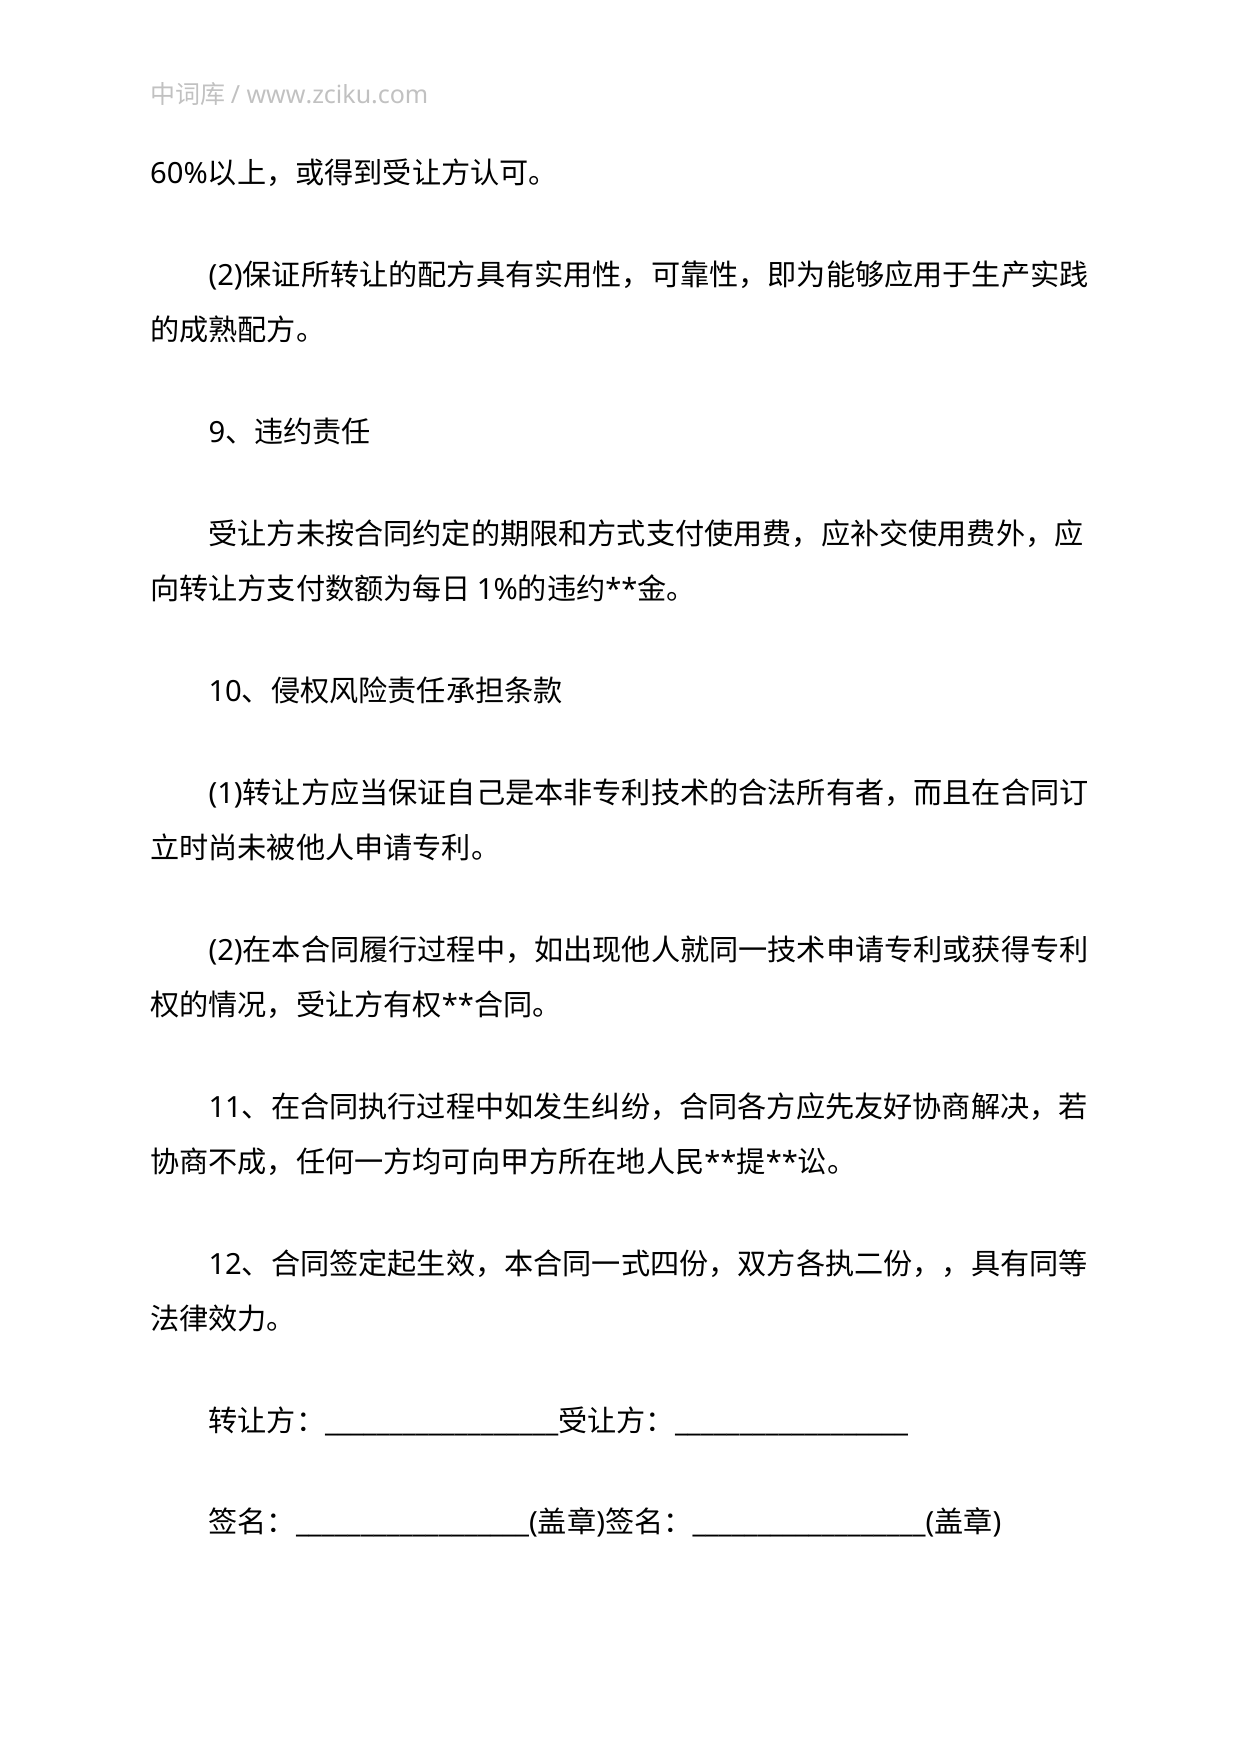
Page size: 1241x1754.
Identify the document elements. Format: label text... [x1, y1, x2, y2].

text 12、合同签定起生效，本合同一式四份，双方各执二份，，具有同等法律效力。 [150, 1240, 1090, 1338]
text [150, 150, 1090, 192]
text 签名：__________________(盖章)签名：__________________(盖章) [150, 1499, 1090, 1541]
text (2)保证所转让的配方具有实用性，可靠性，即为能够应用于生产实践的成熟配方。 [150, 252, 1090, 349]
text 11、在合同执行过程中如发生纠纷，合同各方应先友好协商解决，若协商不成，任何一方均可向甲方所在地人民**提**讼。 [150, 1083, 1090, 1181]
text (2)在本合同履行过程中，如出现他人就同一技术申请专利或获得专利权的情况，受让方有权**合同。 [150, 926, 1090, 1024]
text (1)转让方应当保证自己是本非专利技术的合法所有者，而且在合同订立时尚未被他人申请专利。 [150, 769, 1090, 867]
text 9、违约责任 [150, 409, 1090, 451]
text 转让方：__________________受让方：__________________ [150, 1397, 1090, 1439]
text 受让方未按合同约定的期限和方式支付使用费，应补交使用费外，应向转让方支付数额为每日1%的违约**金。 [150, 511, 1090, 608]
text 10、侵权风险责任承担条款 [150, 668, 1090, 710]
